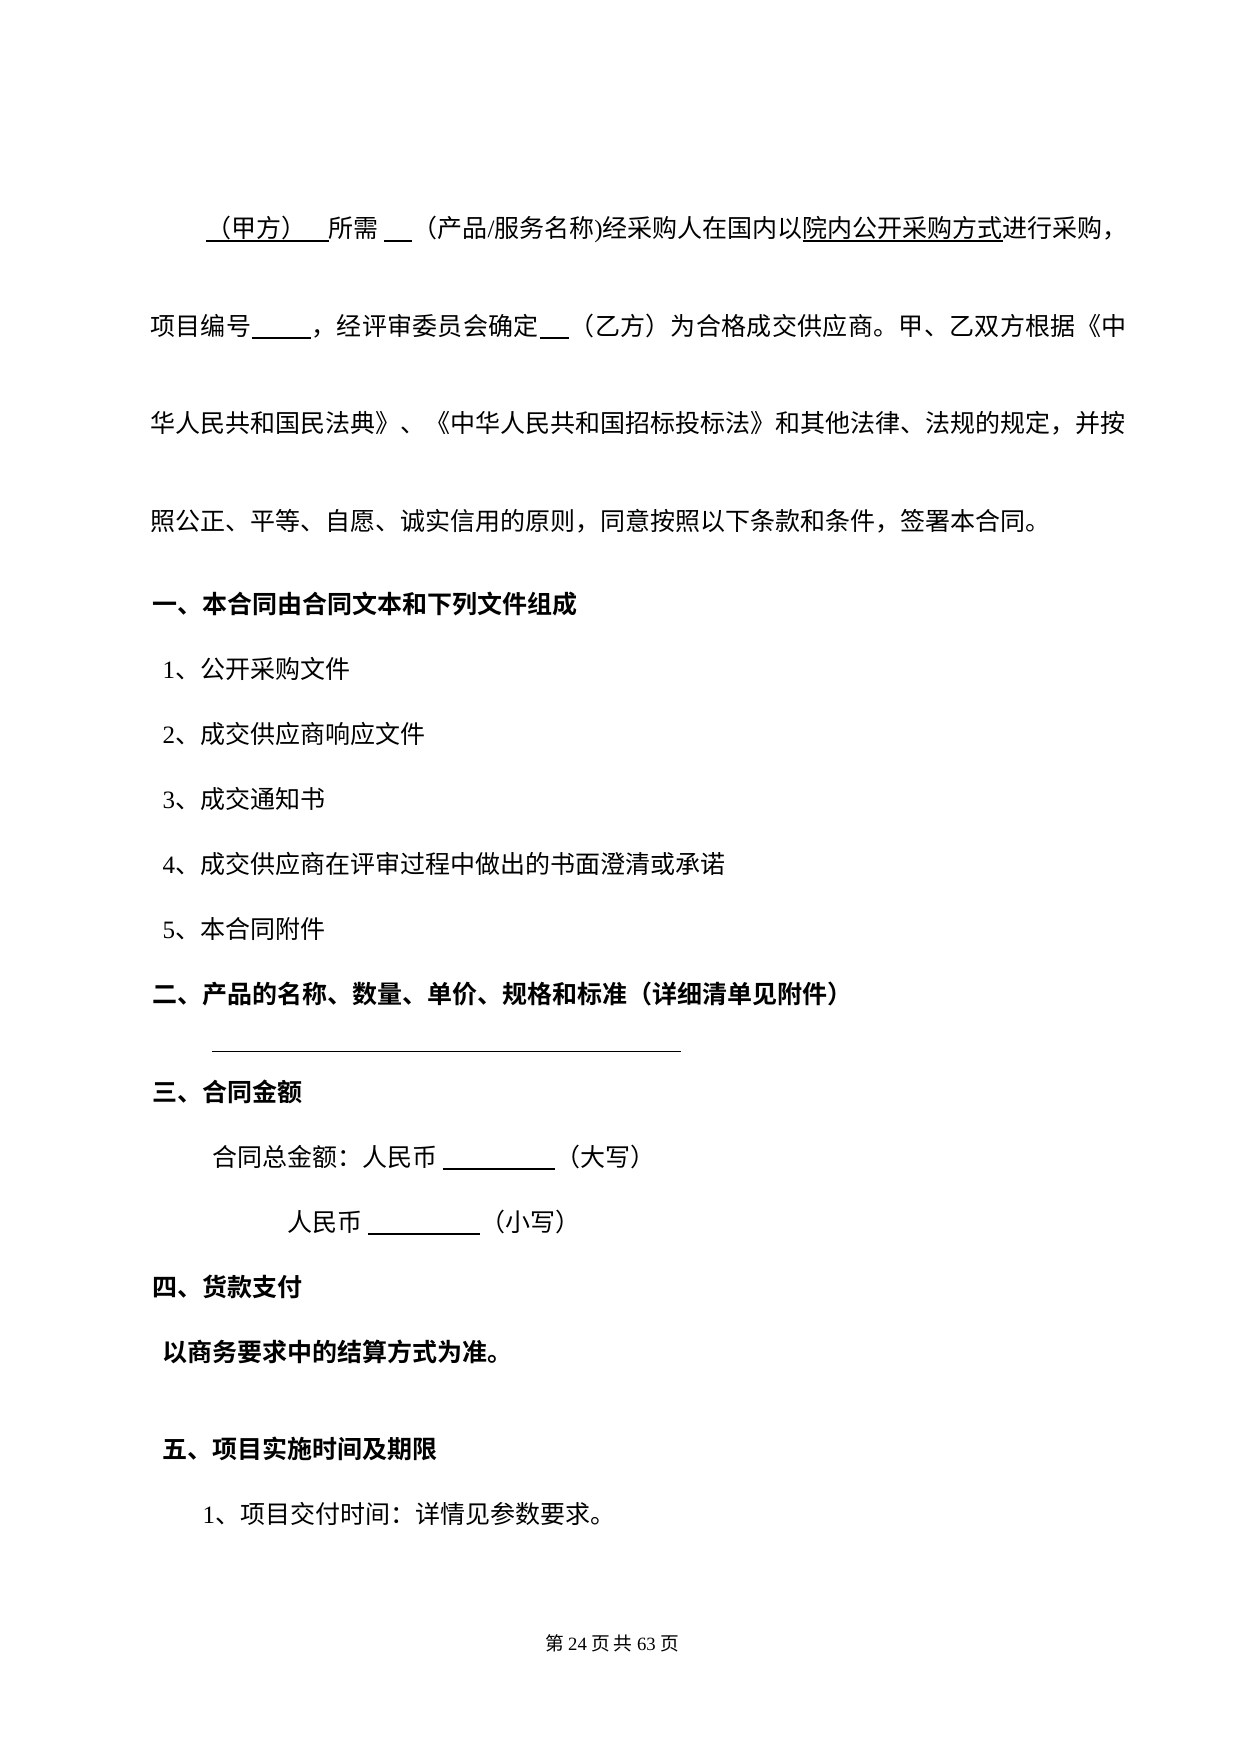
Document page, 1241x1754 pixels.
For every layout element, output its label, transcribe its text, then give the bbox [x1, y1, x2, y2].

text 三、合同金额 [112, 1058, 1128, 1123]
text 2、成交供应商响应文件 [112, 700, 1128, 765]
text 1、项目交付时间：详情见参数要求。 [152, 1480, 1128, 1545]
text 一、本合同由合同文本和下列文件组成 [112, 570, 1128, 635]
text （甲方） 所需 （产品/服务名称)经采购人在国内以院内公开采购方式进行采购，项目编号 ，经评审委员会确定 （乙方）为合格成交供应商。甲、乙双方根据《中华人民共和国民法典》、《中华人民共和国招标投标法》和其他法律、法规的规定，并按照公正、平等、自愿、诚实信用的原则，同意按照以下条款和条件，签署本合同。 [150, 194, 1128, 552]
text 合同总金额：人民币 （大写） [112, 1123, 1128, 1188]
text 二、产品的名称、数量、单价、规格和标准（详细清单见附件） [112, 960, 1128, 1025]
text 5、本合同附件 [112, 895, 1128, 960]
text 人民币 （小写） [112, 1188, 1128, 1253]
text 4、成交供应商在评审过程中做出的书面澄清或承诺 [112, 830, 1128, 895]
text 1、公开采购文件 [112, 635, 1128, 700]
text 3、成交通知书 [112, 765, 1128, 830]
text 四、货款支付 [112, 1253, 1128, 1318]
text 以商务要求中的结算方式为准。 [112, 1318, 1128, 1383]
text 五、项目实施时间及期限 [112, 1415, 1128, 1480]
